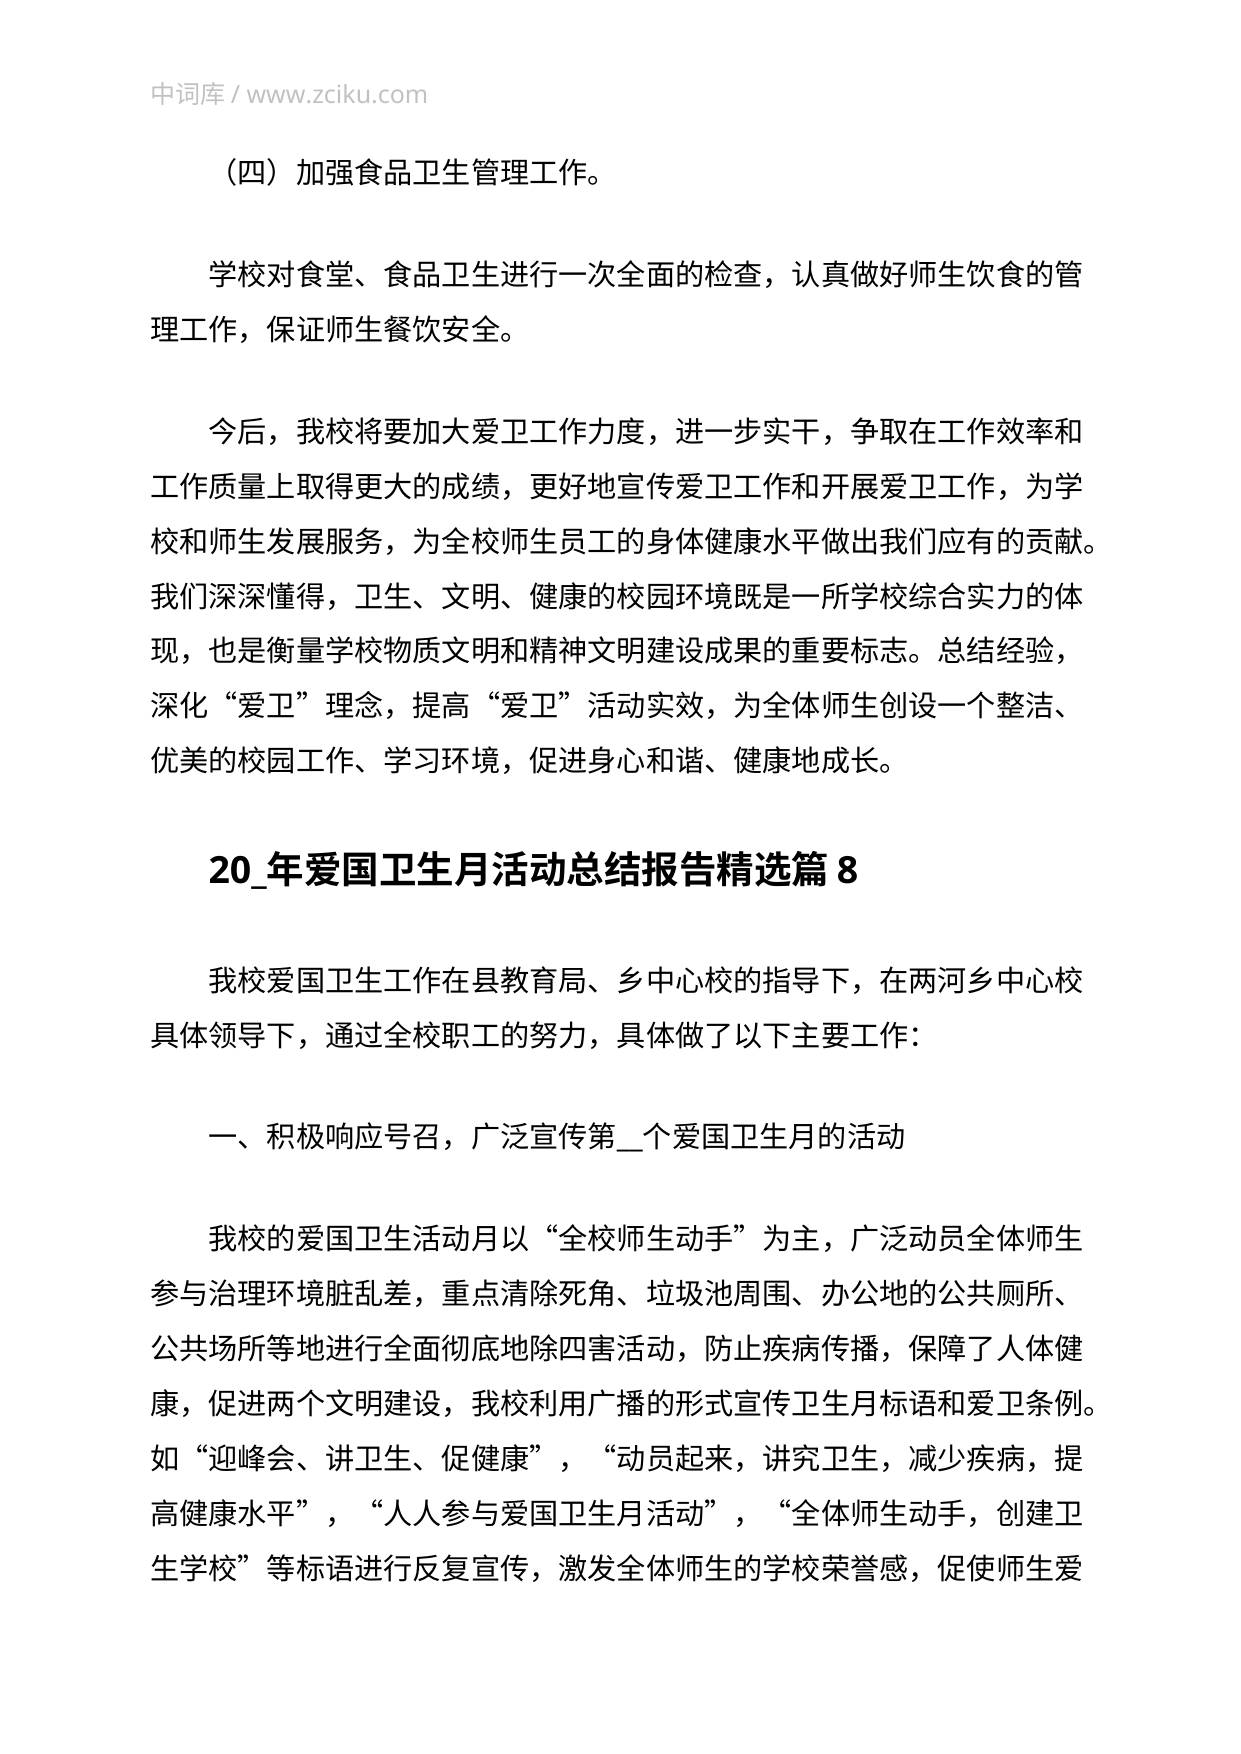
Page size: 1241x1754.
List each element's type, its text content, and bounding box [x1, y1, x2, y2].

text 今后，我校将要加大爱卫工作力度，进一步实干，争取在工作效率和工作质量上取得更大的成绩，更好地宣传爱卫工作和开展爱卫工作，为学校和师生发展服务，为全校师生员工的身体健康水平做出我们应有的贡献。我们深深懂得，卫生、文明、健康的校园环境既是一所学校综合实力的体现，也是衡量学校物质文明和精神文明建设成果的重要标志。总结经验，深化“爱卫”理念，提高“爱卫”活动实效，为全体师生创设一个整洁、优美的校园工作、学习环境，促进身心和谐、健康地成长。 [150, 408, 1090, 780]
text 我校爱国卫生工作在县教育局、乡中心校的指导下，在两河乡中心校具体领导下，通过全校职工的努力，具体做了以下主要工作： [150, 957, 1090, 1054]
text （四）加强食品卫生管理工作。 [150, 150, 1090, 192]
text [150, 1216, 1090, 1587]
text 20_年爱国卫生月活动总结报告精选篇8 [150, 839, 1090, 894]
text 一、积极响应号召，广泛宣传第__个爱国卫生月的活动 [150, 1114, 1090, 1156]
text 学校对食堂、食品卫生进行一次全面的检查，认真做好师生饮食的管理工作，保证师生餐饮安全。 [150, 252, 1090, 349]
